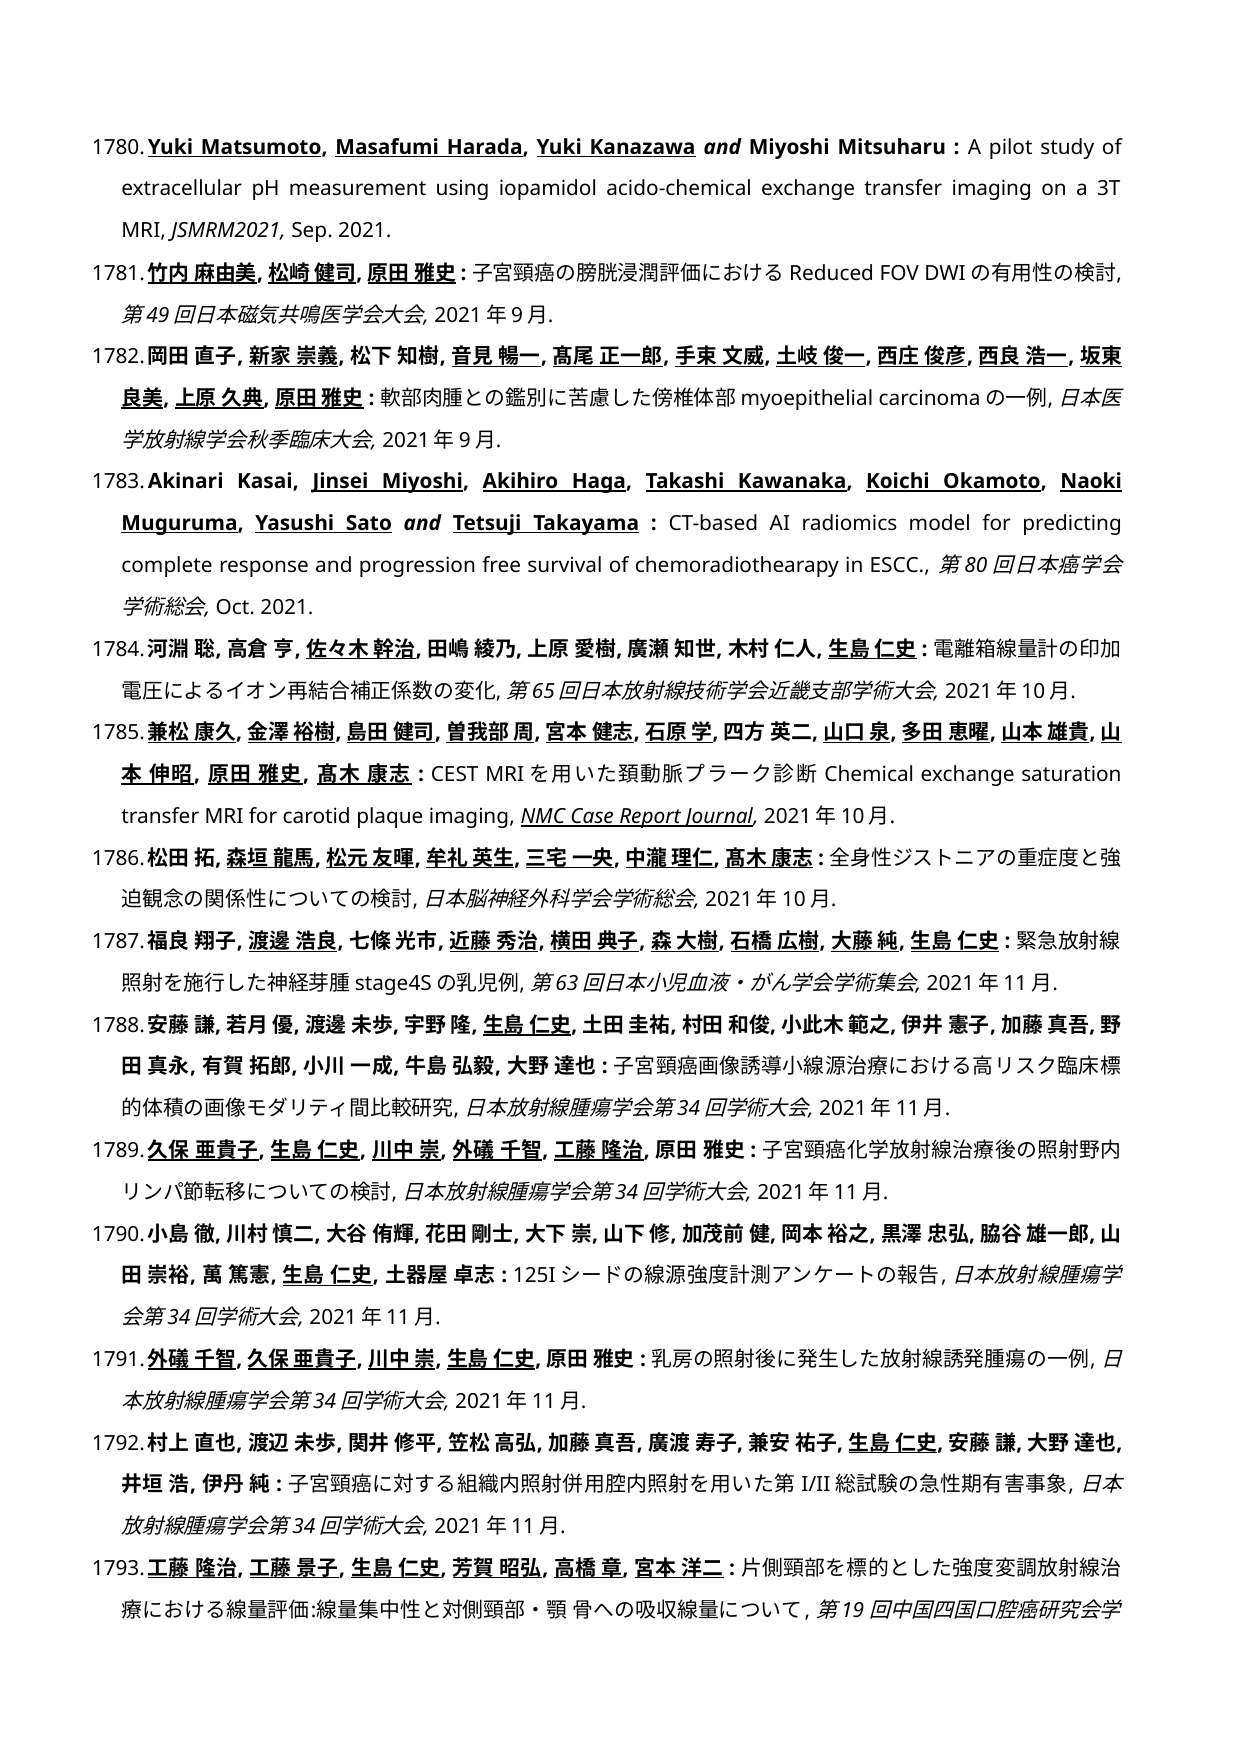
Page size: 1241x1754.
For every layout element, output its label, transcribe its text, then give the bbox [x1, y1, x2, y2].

list 岡田 直子, 新家 崇義, 松下 知樹, 音見 暢一, 髙尾 正一郎, 手束 文威, 土岐 俊一, 西庄 俊彦, 西良 浩一, 坂東 良美, 上原 久典, 原田 雅史 : 軟部肉腫との鑑別に苦慮した傍椎体部myoepithelial carcinomaの一例, 日本医学放射線学会秋季臨床大会, 2021年9月. [92, 334, 1122, 459]
list 小島 徹, 川村 慎二, 大谷 侑輝, 花田 剛士, 大下 崇, 山下 修, 加茂前 健, 岡本 裕之, 黒澤 忠弘, 脇谷 雄一郎, 山田 崇裕, 萬 篤憲, 生島 仁史, 土器屋 卓志 : 125Iシードの線源強度計測アンケートの報告, 日本放射線腫瘍学会第34回学術大会, 2021年11月. [92, 1211, 1122, 1336]
list 村上 直也, 渡辺 未歩, 関井 修平, 笠松 高弘, 加藤 真吾, 廣渡 寿子, 兼安 祐子, 生島 仁史, 安藤 謙, 大野 達也, 井垣 浩, 伊丹 純 : 子宮頸癌に対する組織内照射併用腔内照射を用いた第I/II総試験の急性期有害事象, 日本放射線腫瘍学会第34回学術大会, 2021年11月. [92, 1420, 1122, 1545]
list 松田 拓, 森垣 龍馬, 松元 友暉, 牟礼 英生, 三宅 一央, 中瀧 理仁, 髙木 康志 : 全身性ジストニアの重症度と強迫観念の関係性についての検討, 日本脳神経外科学会学術総会, 2021年10月. [92, 835, 1122, 919]
list Yuki Matsumoto, Masafumi Harada, Yuki Kanazawa and Miyoshi Mitsuharu : A pilot study of extracellular pH measurement using iopamidol acido-chemical exchange transfer imaging on a 3T MRI, JSMRM2021, Sep. 2021. [92, 125, 1122, 250]
list 河淵 聡, 高倉 亨, 佐々木 幹治, 田嶋 綾乃, 上原 愛樹, 廣瀬 知世, 木村 仁人, 生島 仁史 : 電離箱線量計の印加電圧によるイオン再結合補正係数の変化, 第65回日本放射線技術学会近畿支部学術大会, 2021年10月. [92, 626, 1122, 710]
list 竹内 麻由美, 松崎 健司, 原田 雅史 : 子宮頸癌の膀胱浸潤評価におけるReduced FOV DWIの有用性の検討, 第49回日本磁気共鳴医学会大会, 2021年9月. [92, 250, 1122, 334]
list 兼松 康久, 金澤 裕樹, 島田 健司, 曽我部 周, 宮本 健志, 石原 学, 四方 英二, 山口 泉, 多田 恵曜, 山本 雄貴, 山本 伸昭, 原田 雅史, 髙木 康志 : CEST MRIを用いた頚動脈プラーク診断 Chemical exchange saturation transfer MRI for carotid plaque imaging, NMC Case Report Journal, 2021年10月. [92, 710, 1122, 835]
list 外礒 千智, 久保 亜貴子, 川中 崇, 生島 仁史, 原田 雅史 : 乳房の照射後に発生した放射線誘発腫瘍の一例, 日本放射線腫瘍学会第34回学術大会, 2021年11月. [92, 1336, 1122, 1420]
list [92, 1545, 1122, 1629]
list 安藤 謙, 若月 優, 渡邊 未歩, 宇野 隆, 生島 仁史, 土田 圭祐, 村田 和俊, 小此木 範之, 伊井 憲子, 加藤 真吾, 野田 真永, 有賀 拓郎, 小川 一成, 牛島 弘毅, 大野 達也 : 子宮頸癌画像誘導小線源治療における高リスク臨床標的体積の画像モダリティ間比較研究, 日本放射線腫瘍学会第34回学術大会, 2021年11月. [92, 1002, 1122, 1128]
list 福良 翔子, 渡邊 浩良, 七條 光市, 近藤 秀治, 横田 典子, 森 大樹, 石橋 広樹, 大藤 純, 生島 仁史 : 緊急放射線照射を施行した神経芽腫stage4Sの乳児例, 第63回日本小児血液・がん学会学術集会, 2021年11月. [92, 919, 1122, 1002]
list 久保 亜貴子, 生島 仁史, 川中 崇, 外礒 千智, 工藤 隆治, 原田 雅史 : 子宮頸癌化学放射線治療後の照射野内リンパ節転移についての検討, 日本放射線腫瘍学会第34回学術大会, 2021年11月. [92, 1128, 1122, 1211]
list Akinari Kasai, Jinsei Miyoshi, Akihiro Haga, Takashi Kawanaka, Koichi Okamoto, Naoki Muguruma, Yasushi Sato and Tetsuji Takayama : CT-based AI radiomics model for predicting complete response and progression free survival of chemoradiothearapy in ESCC., 第80回日本癌学会学術総会, Oct. 2021. [92, 459, 1122, 626]
